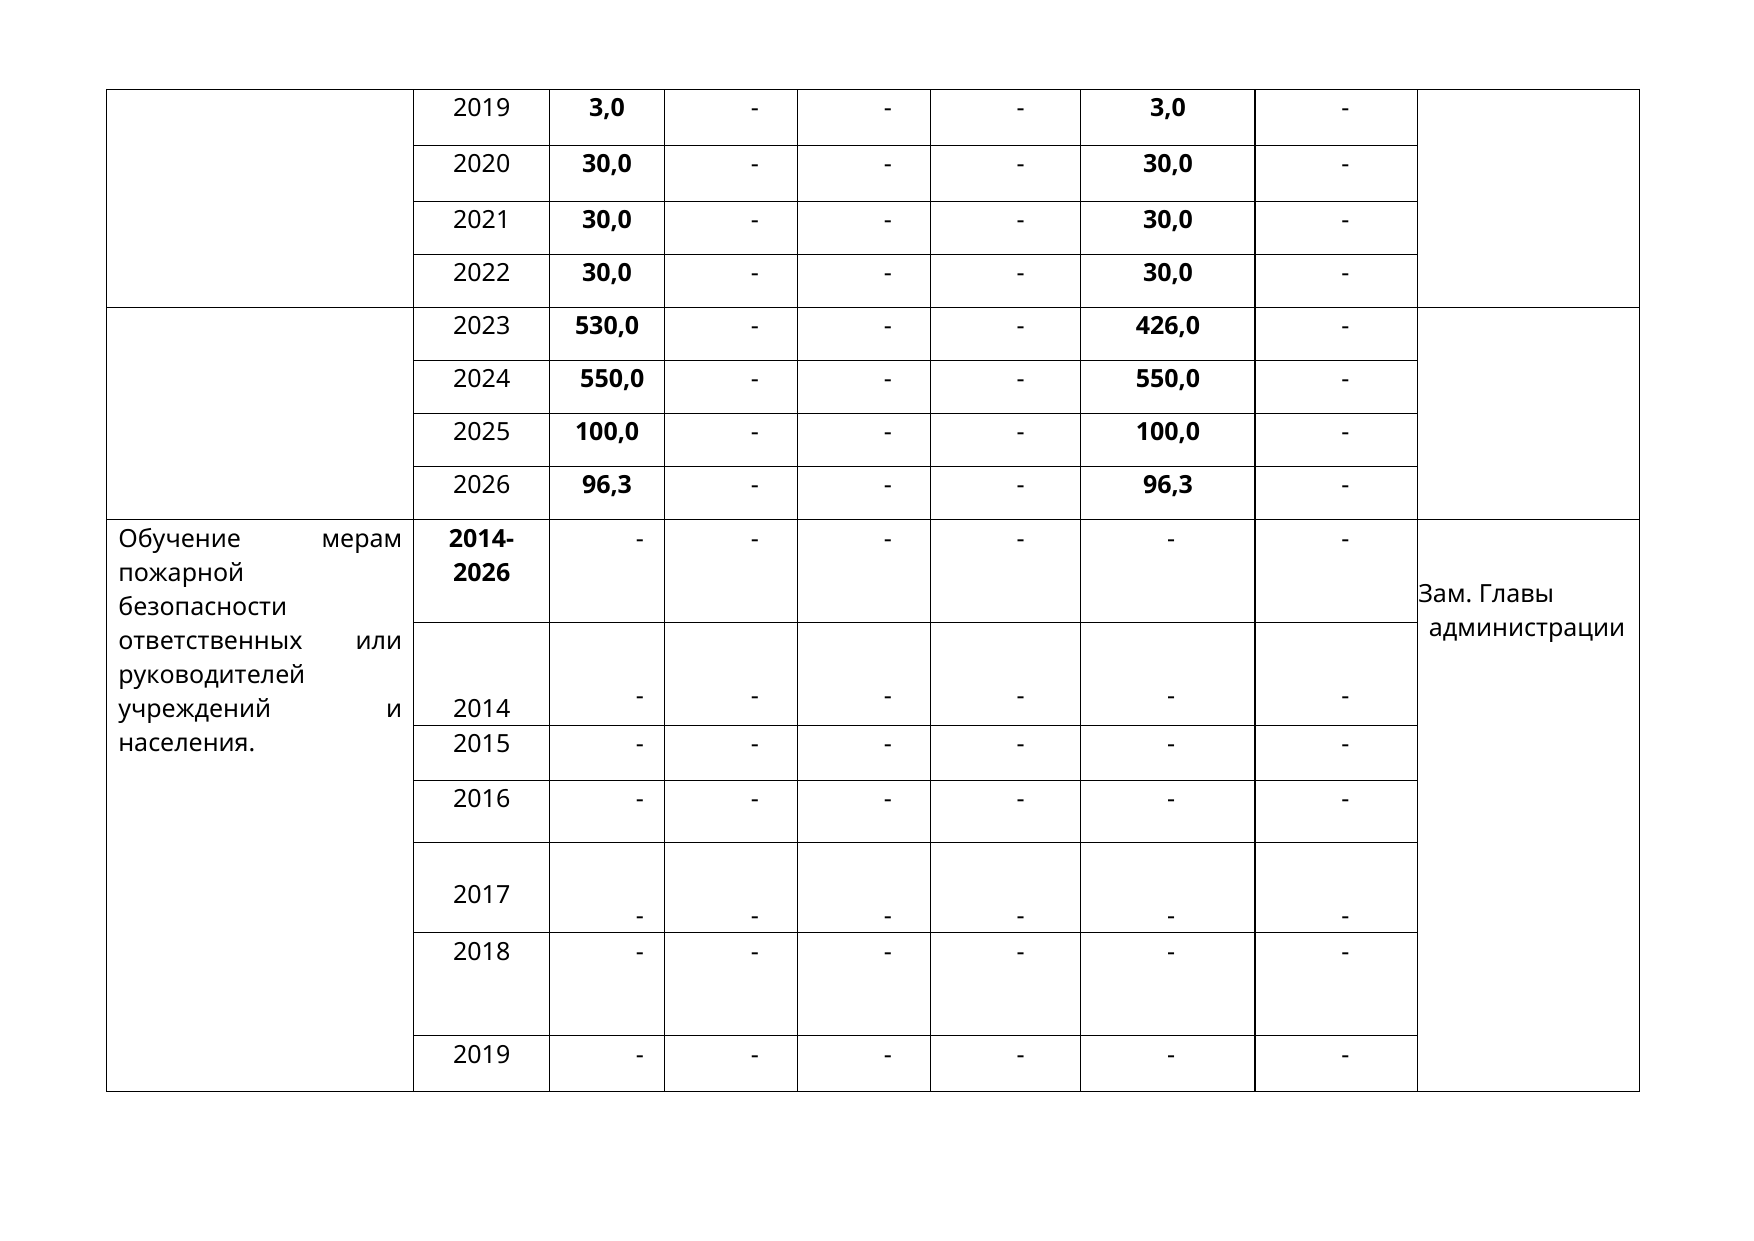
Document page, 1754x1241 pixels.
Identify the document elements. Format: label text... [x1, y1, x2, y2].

table_cell 3,0 [550, 90, 664, 144]
table_cell - [1256, 467, 1417, 519]
table_cell 2025 [414, 414, 549, 466]
table_cell - [798, 623, 930, 725]
table_cell 30,0 [550, 255, 664, 307]
table_cell - [550, 843, 664, 932]
table_cell - [1081, 781, 1254, 842]
table_cell - [1256, 781, 1417, 842]
table_cell - [665, 1036, 797, 1091]
table_cell 30,0 [1081, 202, 1254, 254]
table_cell - [1081, 623, 1254, 725]
table_cell - [665, 90, 797, 144]
table_cell - [931, 781, 1080, 842]
table_cell - [798, 255, 930, 307]
table_cell - [798, 308, 930, 360]
table_cell - [931, 843, 1080, 932]
table_cell 2016 [414, 781, 549, 842]
table_cell - [798, 361, 930, 413]
table_cell 100,0 [1081, 414, 1254, 466]
table_cell - [550, 781, 664, 842]
table_cell 2023 [414, 308, 549, 360]
table_cell 2022 [414, 255, 549, 307]
table_cell - [1256, 146, 1417, 201]
table_cell 530,0 [550, 308, 664, 360]
table_cell 3,0 [1081, 90, 1254, 144]
table_cell - [931, 623, 1080, 725]
table_cell - [665, 361, 797, 413]
table_cell 2014-2026 [414, 520, 549, 622]
table_cell - [665, 414, 797, 466]
table_cell - [1256, 255, 1417, 307]
table_cell - [1256, 1036, 1417, 1091]
table_cell - [550, 520, 664, 622]
table_cell 30,0 [550, 202, 664, 254]
table_cell 2021 [414, 202, 549, 254]
table_cell 2015 [414, 726, 549, 780]
table_cell - [1081, 843, 1254, 932]
table_cell 30,0 [1081, 146, 1254, 201]
table_cell - [1081, 520, 1254, 622]
table_cell - [931, 726, 1080, 780]
table_cell - [665, 520, 797, 622]
table_cell - [665, 781, 797, 842]
table_cell Зам. Главы администрации [1418, 520, 1639, 1091]
table_cell - [665, 202, 797, 254]
table_cell - [665, 623, 797, 725]
table_cell - [550, 933, 664, 1035]
table_cell - [1081, 726, 1254, 780]
table_cell - [931, 308, 1080, 360]
table_cell 2026 [414, 467, 549, 519]
table_cell 2019 [414, 90, 549, 144]
table_cell - [1256, 843, 1417, 932]
table_cell - [798, 90, 930, 144]
table_cell - [1256, 623, 1417, 725]
table_cell - [550, 623, 664, 725]
table_cell [1418, 308, 1639, 519]
table_cell 2020 [414, 146, 549, 201]
table_cell 2017 [414, 843, 549, 932]
table_cell - [798, 781, 930, 842]
table_cell - [931, 361, 1080, 413]
table_cell - [1256, 361, 1417, 413]
table_cell - [1256, 90, 1417, 144]
table_cell 550,0 [1081, 361, 1254, 413]
table_cell - [798, 726, 930, 780]
table_cell - [665, 308, 797, 360]
table_cell - [931, 1036, 1080, 1091]
table_cell - [931, 933, 1080, 1035]
table_cell - [1256, 414, 1417, 466]
table_cell - [665, 146, 797, 201]
table_cell Обучение мерам пожарной безопасности ответственных или руководителей учреждений и населения. [107, 520, 413, 1091]
table_cell - [1256, 520, 1417, 622]
table_cell - [798, 467, 930, 519]
table_cell - [931, 467, 1080, 519]
table_cell 30,0 [1081, 255, 1254, 307]
table_cell - [798, 520, 930, 622]
table_cell - [931, 146, 1080, 201]
table_cell - [665, 255, 797, 307]
table_cell - [931, 414, 1080, 466]
table_cell - [550, 726, 664, 780]
table_cell - [1081, 1036, 1254, 1091]
table_cell - [798, 146, 930, 201]
table_cell 2019 [414, 1036, 549, 1091]
table_cell - [798, 933, 930, 1035]
table_cell 426,0 [1081, 308, 1254, 360]
table_cell - [798, 1036, 930, 1091]
table_cell 96,3 [550, 467, 664, 519]
table_cell 2018 [414, 933, 549, 1035]
table_cell - [1256, 933, 1417, 1035]
table_cell 30,0 [550, 146, 664, 201]
table_cell - [1256, 202, 1417, 254]
table_cell 2024 [414, 361, 549, 413]
table_cell 96,3 [1081, 467, 1254, 519]
table_cell [107, 308, 413, 519]
table_cell - [1081, 933, 1254, 1035]
table_cell - [931, 90, 1080, 144]
table_cell - [798, 414, 930, 466]
table_cell 2014 [414, 623, 549, 725]
table_cell - [798, 843, 930, 932]
table_cell - [931, 202, 1080, 254]
table_cell - [931, 255, 1080, 307]
table_cell - [1256, 308, 1417, 360]
table_cell - [665, 843, 797, 932]
table_cell - [665, 933, 797, 1035]
table_cell 550,0 [550, 361, 664, 413]
table_cell 100,0 [550, 414, 664, 466]
table_cell - [798, 202, 930, 254]
table_cell - [1256, 726, 1417, 780]
table_cell - [665, 726, 797, 780]
table_cell - [550, 1036, 664, 1091]
table_cell - [931, 520, 1080, 622]
table_cell - [665, 467, 797, 519]
